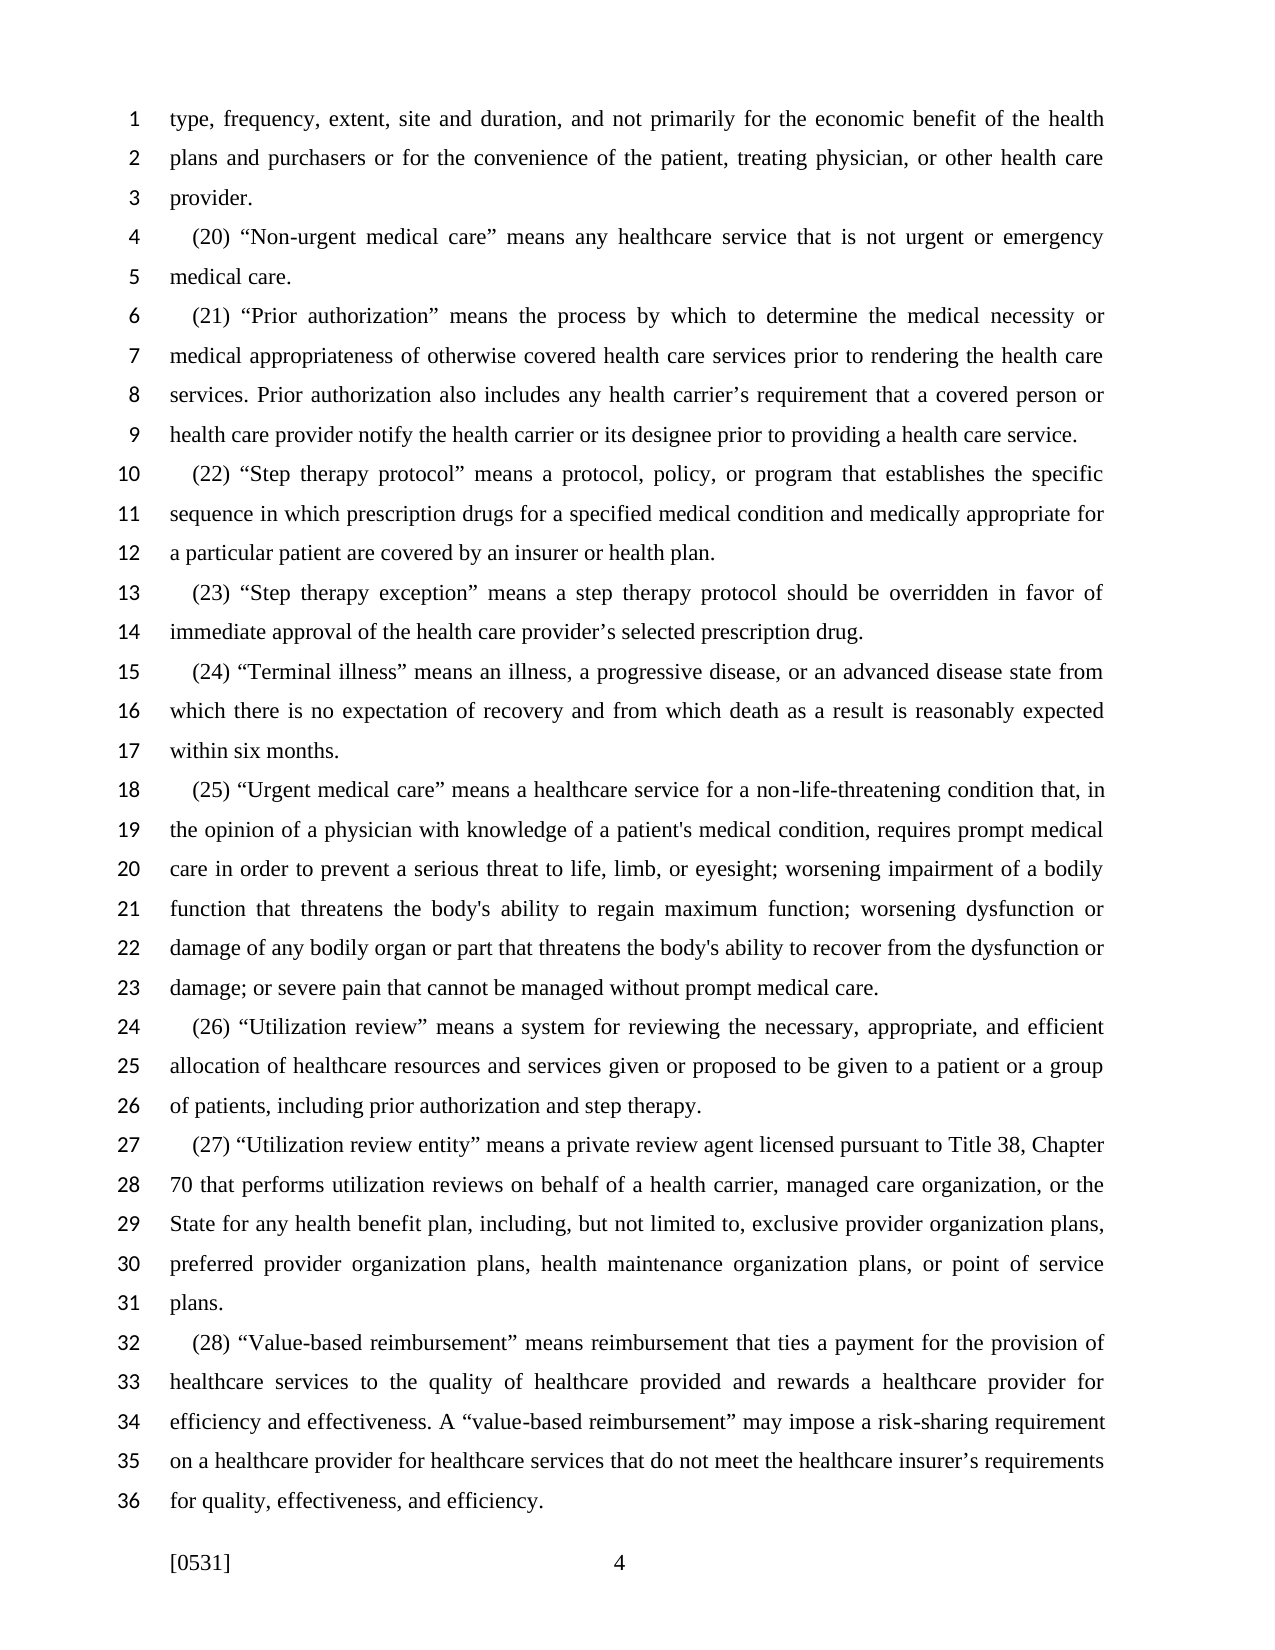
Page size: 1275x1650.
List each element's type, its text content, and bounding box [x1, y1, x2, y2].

text (27) “Utilization review entity” means a private review agent licensed pursuant to Title 38, Chapter 70 that performs utilization reviews on behalf of a health carrier, managed care organization, or the State for any health benefit plan, including, but not limited to, exclusive provider organization plans, preferred provider organization plans, health maintenance organization plans, or point of service plans. [169, 1131, 1106, 1316]
text (20) “Non‑urgent medical care” means any healthcare service that is not urgent or emergency medical care. [169, 223, 1106, 289]
text (21) “Prior authorization” means the process by which to determine the medical necessity or medical appropriateness of otherwise covered health care services prior to rendering the health care services. Prior authorization also includes any health carrier’s requirement that a covered person or health care provider notify the health carrier or its designee prior to providing a health care service. [169, 302, 1106, 447]
text (26) “Utilization review” means a system for reviewing the necessary, appropriate, and efficient allocation of healthcare resources and services given or proposed to be given to a patient or a group of patients, including prior authorization and step therapy. [169, 1013, 1106, 1118]
text (24) “Terminal illness” means an illness, a progressive disease, or an advanced disease state from which there is no expectation of recovery and from which death as a result is reasonably expected within six months. [169, 658, 1106, 763]
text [169, 105, 1106, 210]
text (28) “Value‑based reimbursement” means reimbursement that ties a payment for the provision of healthcare services to the quality of healthcare provided and rewards a healthcare provider for efficiency and effectiveness. A “value‑based reimbursement” may impose a risk‑sharing requirement on a healthcare provider for healthcare services that do not meet the healthcare insurer’s requirements for quality, effectiveness, and efficiency. [169, 1329, 1106, 1513]
text (25) “Urgent medical care” means a healthcare service for a non‑life‑threatening condition that, in the opinion of a physician with knowledge of a patient's medical condition, requires prompt medical care in order to prevent a serious threat to life, limb, or eyesight; worsening impairment of a bodily function that threatens the body's ability to regain maximum function; worsening dysfunction or damage of any bodily organ or part that threatens the body's ability to recover from the dysfunction or damage; or severe pain that cannot be managed without prompt medical care. [169, 776, 1106, 1000]
text (22) “Step therapy protocol” means a protocol, policy, or program that establishes the specific sequence in which prescription drugs for a specified medical condition and medically appropriate for a particular patient are covered by an insurer or health plan. [169, 460, 1106, 566]
text (23) “Step therapy exception” means a step therapy protocol should be overridden in favor of immediate approval of the health care provider’s selected prescription drug. [169, 579, 1106, 644]
